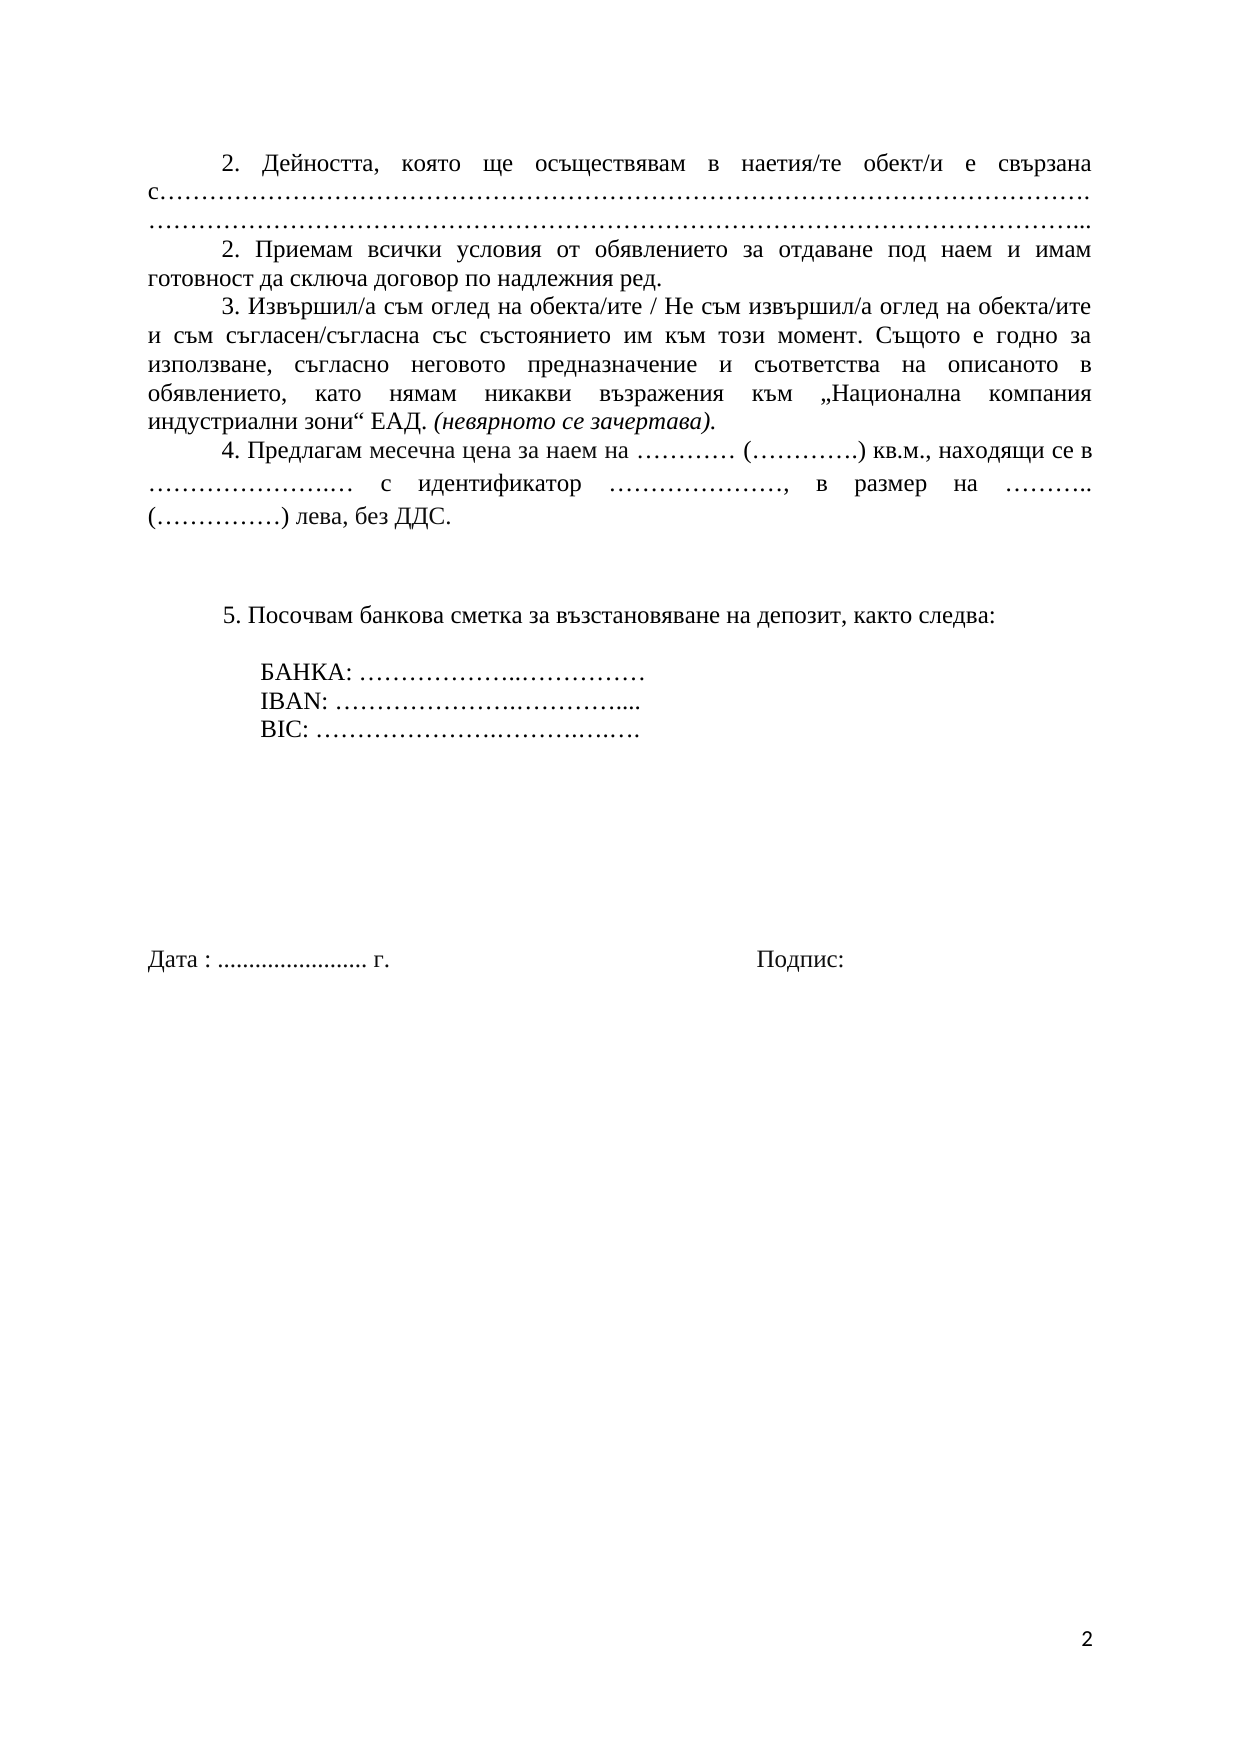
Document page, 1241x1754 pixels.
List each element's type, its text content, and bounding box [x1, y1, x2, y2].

text 2. Дейността, която ще осъществявам в наетия/те обект/и е свързана с…………………………………………………………………………………………………. [148, 148, 1093, 205]
text IBAN: ………………….………….... [148, 686, 1093, 714]
text 4. Предлагам месечна цена за наем на ………… (………….) кв.м., находящи се в ………………….… с идентификатор …………………, в размер на ……….. (……………) лева, без ДДС. [148, 435, 1093, 530]
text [148, 205, 1093, 234]
text БАНКА: ………………..…………… [148, 657, 1093, 686]
text Дата : ........................ г. Подпис: [148, 944, 1092, 972]
text 3. Извършил/а съм оглед на обекта/ите / Не съм извършил/а оглед на обекта/ите и съм съгласен/съгласна със състоянието им към този момент. Същото е годно за използване, съгласно неговото предназначение и съответства на описаното в обявлението, като нямам никакви възражения към „Национална компания индустриални зони“ ЕАД. (невярното се зачертава). [148, 291, 1093, 435]
text BIC: ………………….……….….…. [148, 714, 1093, 743]
text 5. Посочвам банкова сметка за възстановяване на депозит, както следва: [148, 600, 1093, 629]
text 2. Приемам всички условия от обявлението за отдаване под наем и имам готовност да сключа договор по надлежния ред. [148, 234, 1093, 291]
